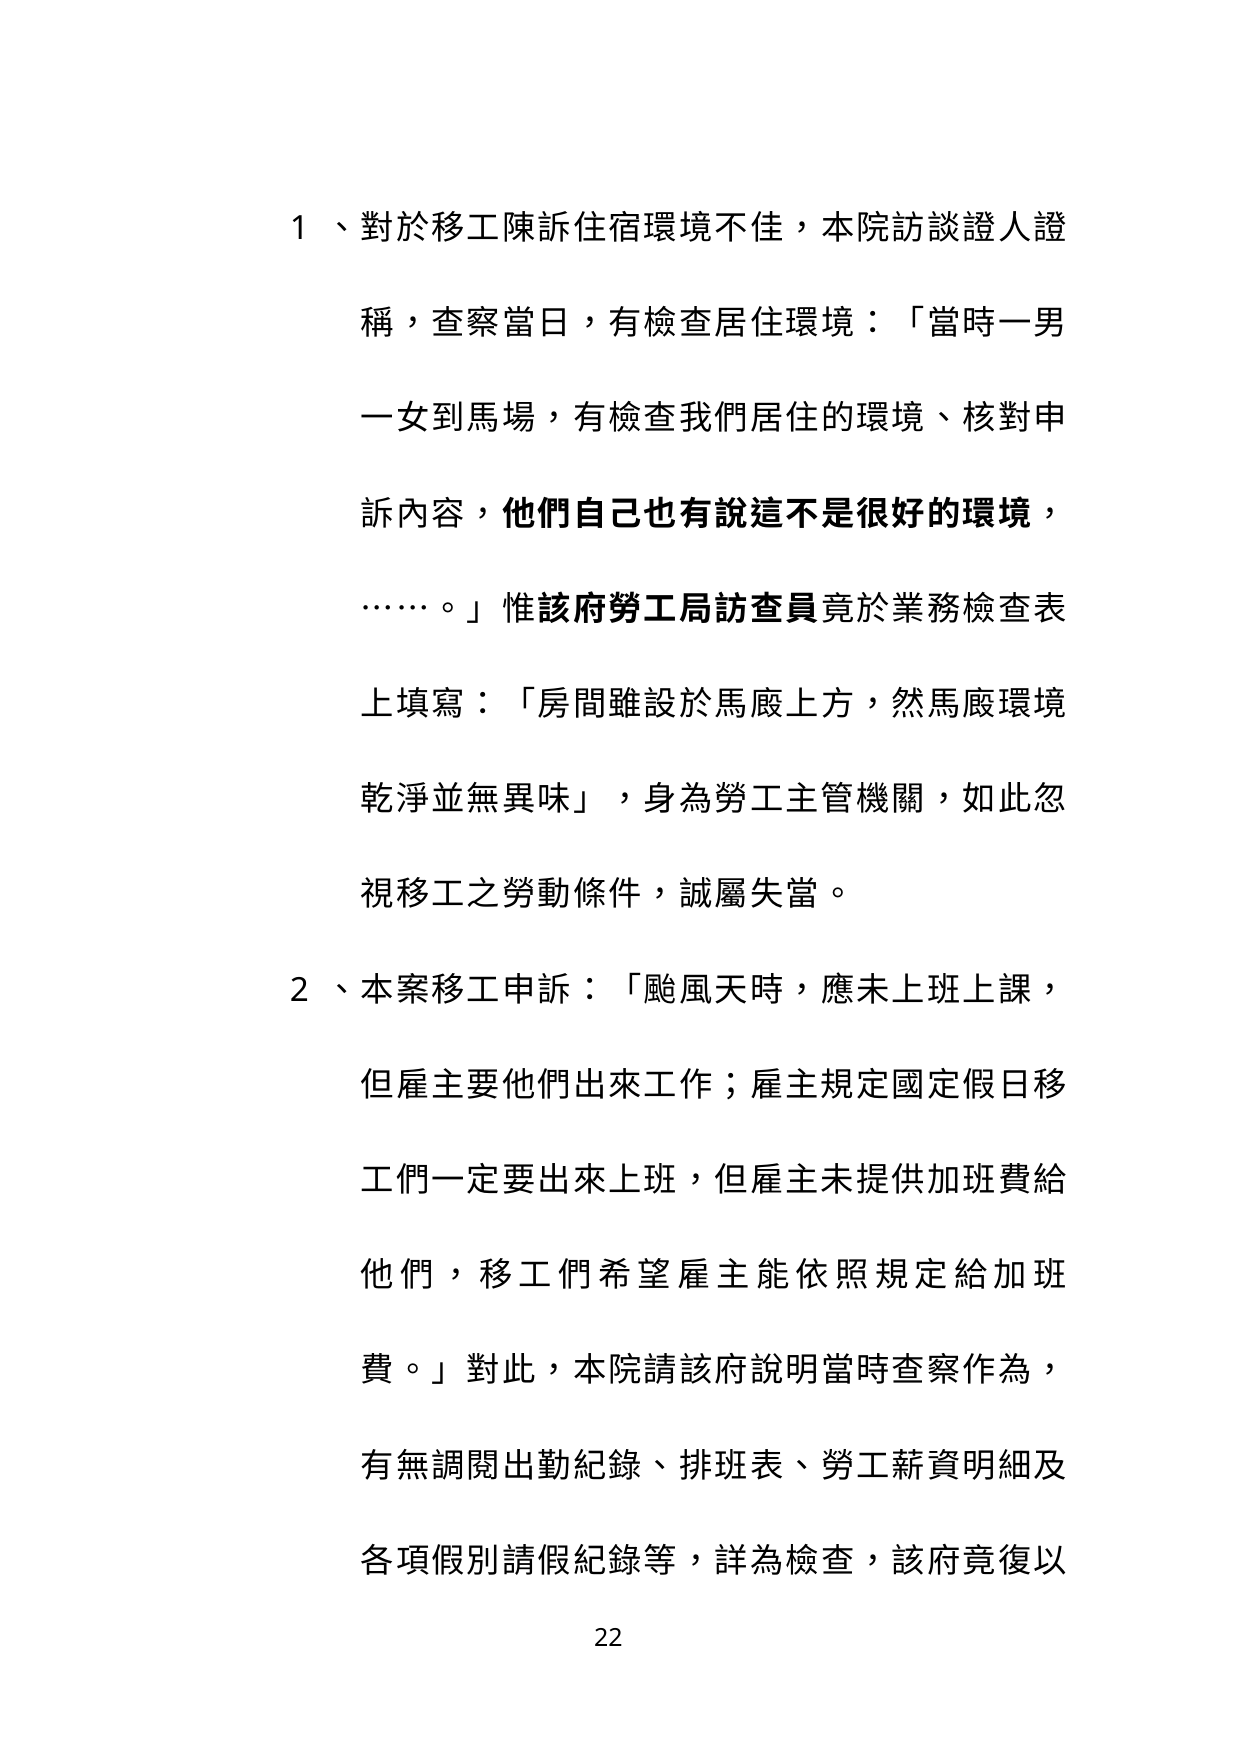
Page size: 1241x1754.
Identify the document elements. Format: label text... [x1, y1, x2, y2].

subtitle 對於移工陳訴住宿環境不佳，本院訪談證人證稱，查察當日，有檢查居住環境：「當時一男一女到馬場，有檢查我們居住的環境、核對申訴內容，他們自己也有說這不是很好的環境，……。」惟該府勞工局訪查員竟於業務檢查表上填寫：「房間雖設於馬廄上方，然馬廄環境乾淨並無異味」，身為勞工主管機關，如此忽視移工之勞動條件，誠屬失當。 [272, 177, 1069, 939]
